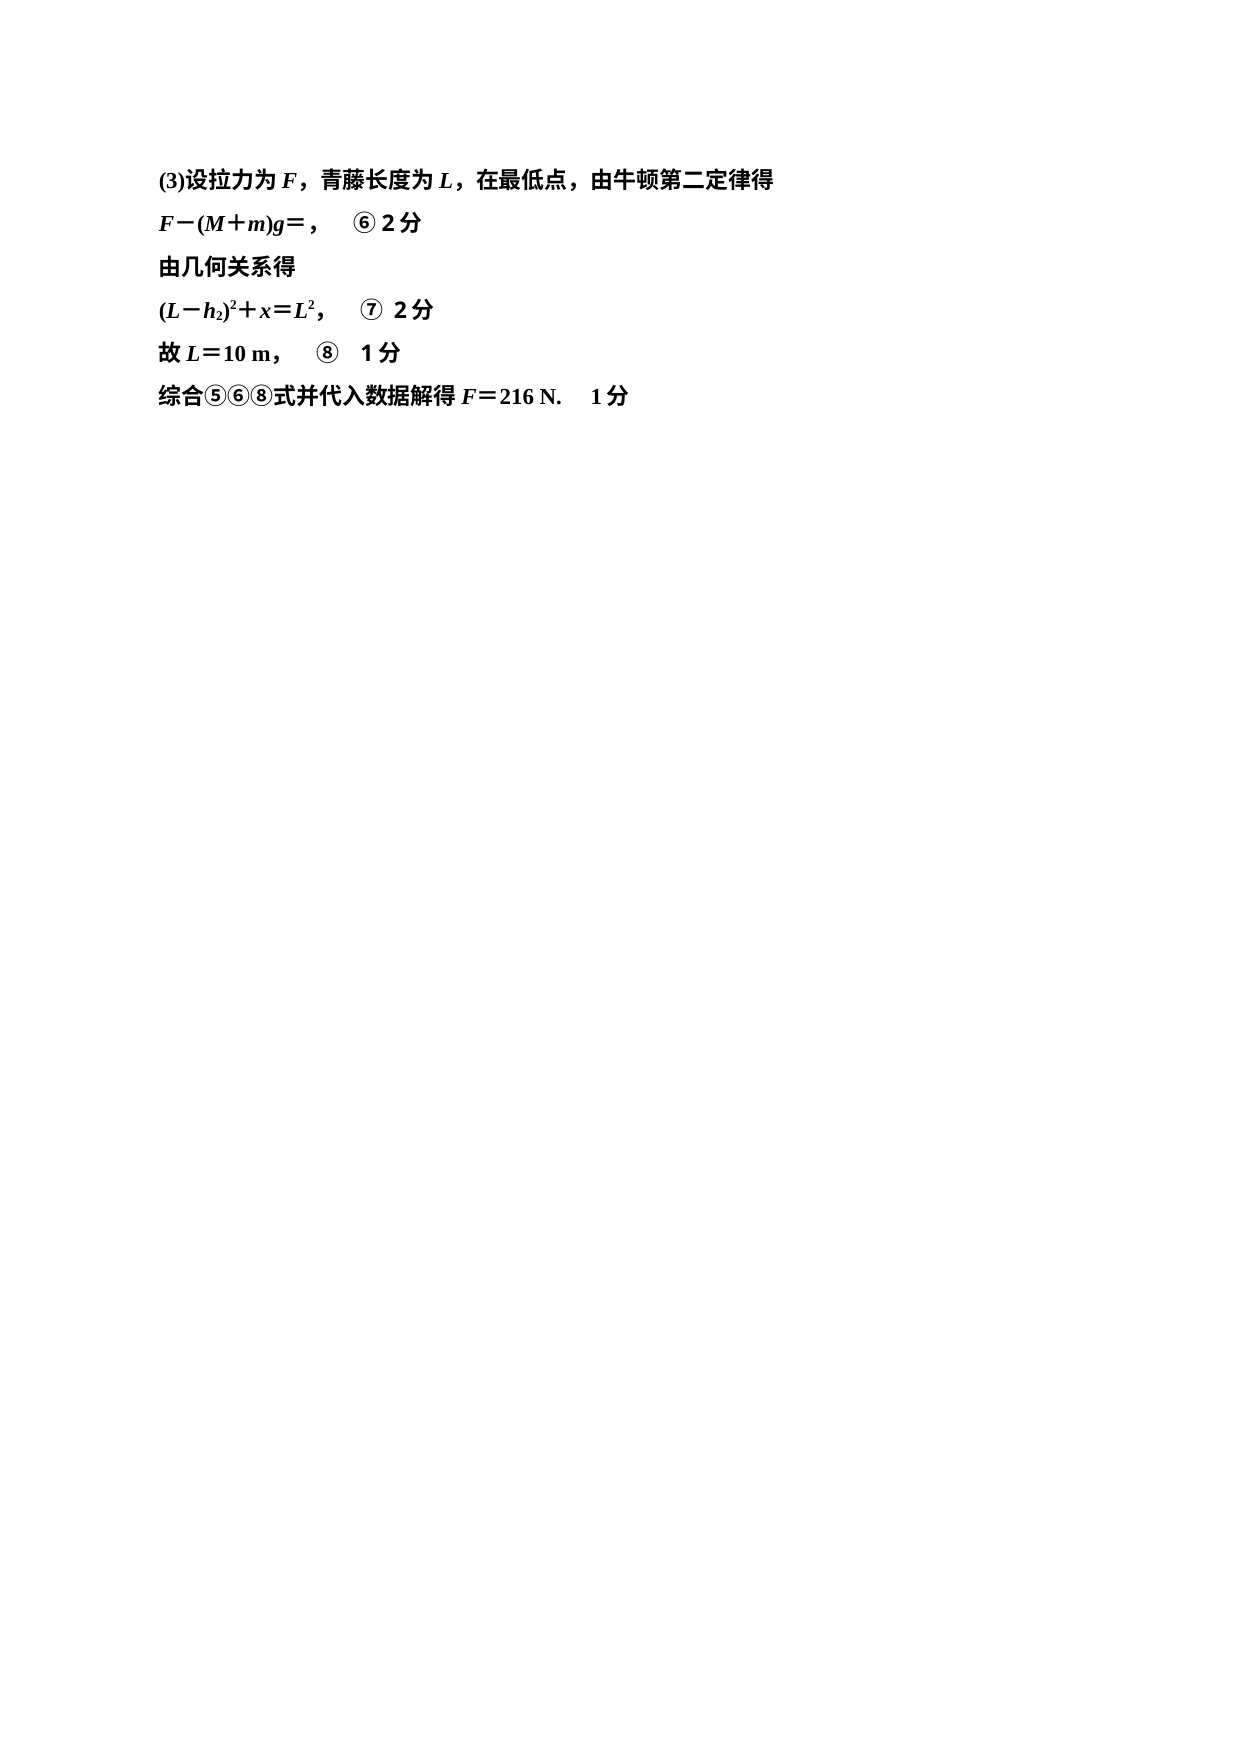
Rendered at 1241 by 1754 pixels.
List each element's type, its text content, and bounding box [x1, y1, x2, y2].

text (L－h2)2＋x＝L2， ⑦ 2分 [112, 292, 1128, 325]
text 由几何关系得 [112, 248, 1128, 282]
text 故L＝， ⑧ 1分 [112, 335, 1128, 368]
text (3)设拉力为F，青藤长度为L，在最低点，由牛顿第二定律得 [112, 162, 1128, 195]
text F－(M＋m)g＝， ⑥ 2分 [112, 205, 1128, 238]
text 综合⑤⑥⑧式并代入数据解得F＝216 N. 1分 [112, 378, 1128, 411]
